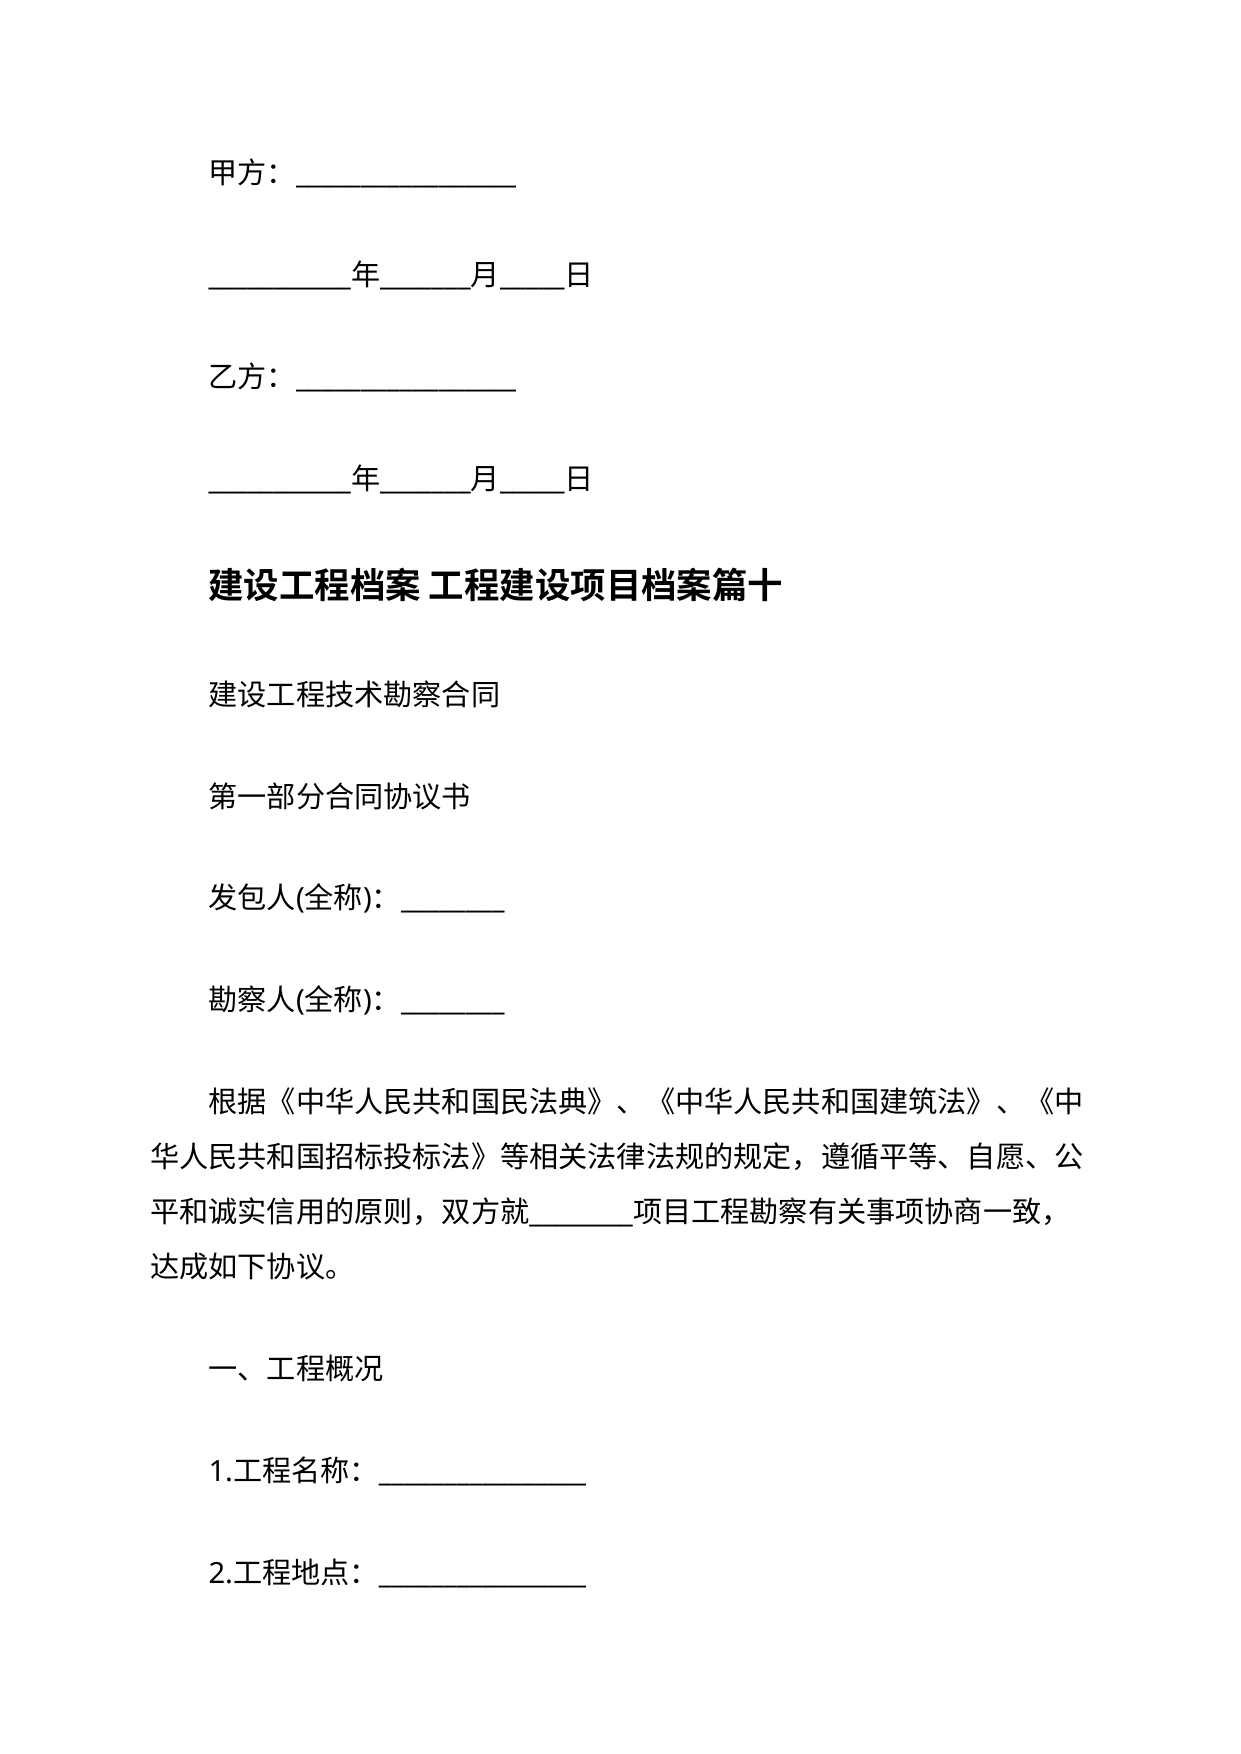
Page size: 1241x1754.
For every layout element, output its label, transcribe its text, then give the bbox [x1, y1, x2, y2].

text 发包人(全称)：________ [150, 875, 1090, 917]
text 1.工程名称：________________ [150, 1447, 1090, 1489]
text 根据《中华人民共和国民法典》、《中华人民共和国建筑法》、《中华人民共和国招标投标法》等相关法律法规的规定，遵循平等、自愿、公平和诚实信用的原则，双方就________项目工程勘察有关事项协商一致，达成如下协议。 [150, 1079, 1090, 1286]
text 勘察人(全称)：________ [150, 977, 1090, 1019]
text 第一部分合同协议书 [150, 773, 1090, 815]
text 2.工程地点：________________ [150, 1549, 1090, 1592]
text 甲方：_________________ [150, 150, 1090, 192]
text 一、工程概况 [150, 1345, 1090, 1388]
text 建设工程档案 工程建设项目档案篇十 [150, 558, 1090, 609]
text 乙方：_________________ [150, 354, 1090, 396]
text 建设工程技术勘察合同 [150, 671, 1090, 714]
text ___________年_______月_____日 [150, 456, 1090, 498]
text ___________年_______月_____日 [150, 252, 1090, 294]
